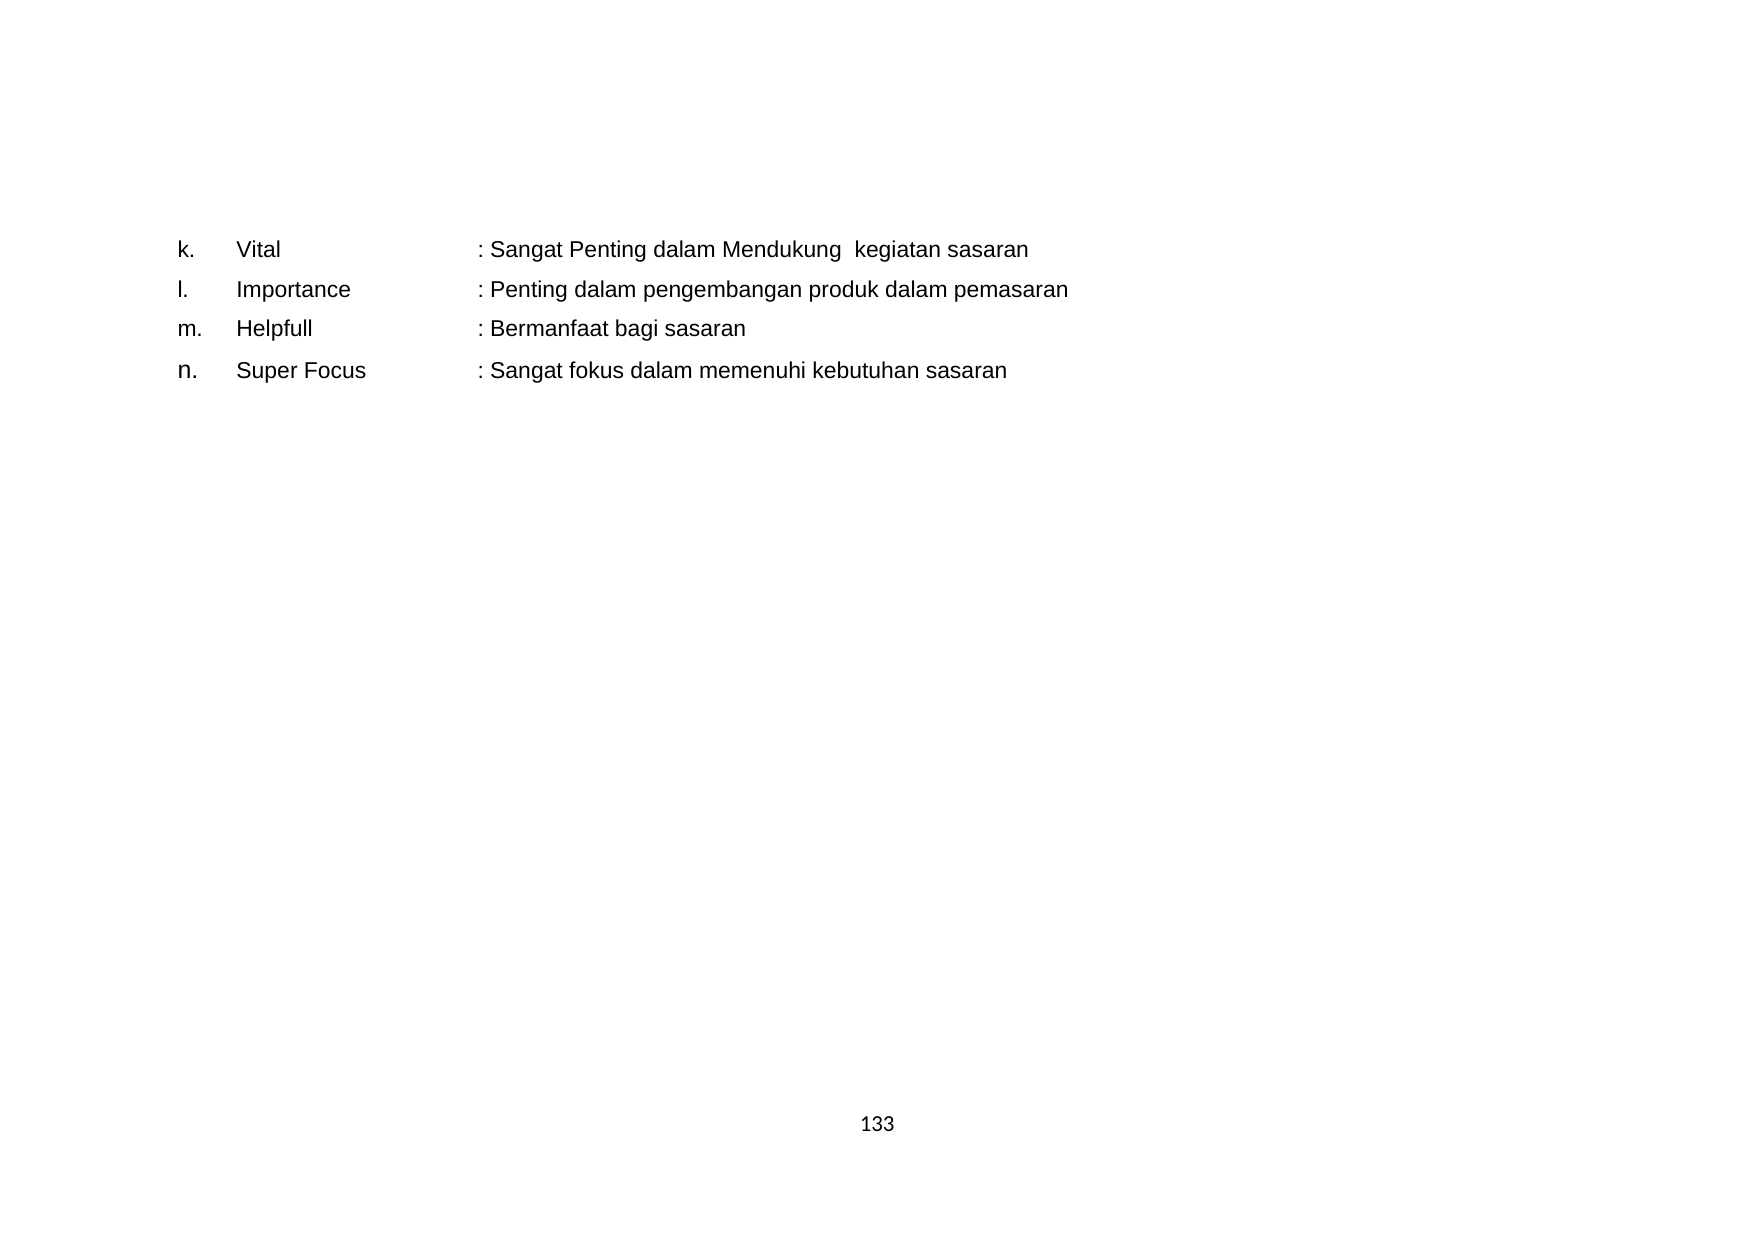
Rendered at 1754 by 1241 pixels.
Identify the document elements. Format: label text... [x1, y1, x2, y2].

list Super Focus : Sangat fokus dalam memenuhi kebutuhan sasaran [177, 355, 1577, 383]
list Helpfull : Bermanfaat bagi sasaran [177, 315, 1577, 342]
list Importance : Penting dalam pengembangan produk dalam pemasaran [177, 276, 1577, 302]
list Vital : Sangat Penting dalam Mendukung kegiatan sasaran [177, 236, 1577, 263]
